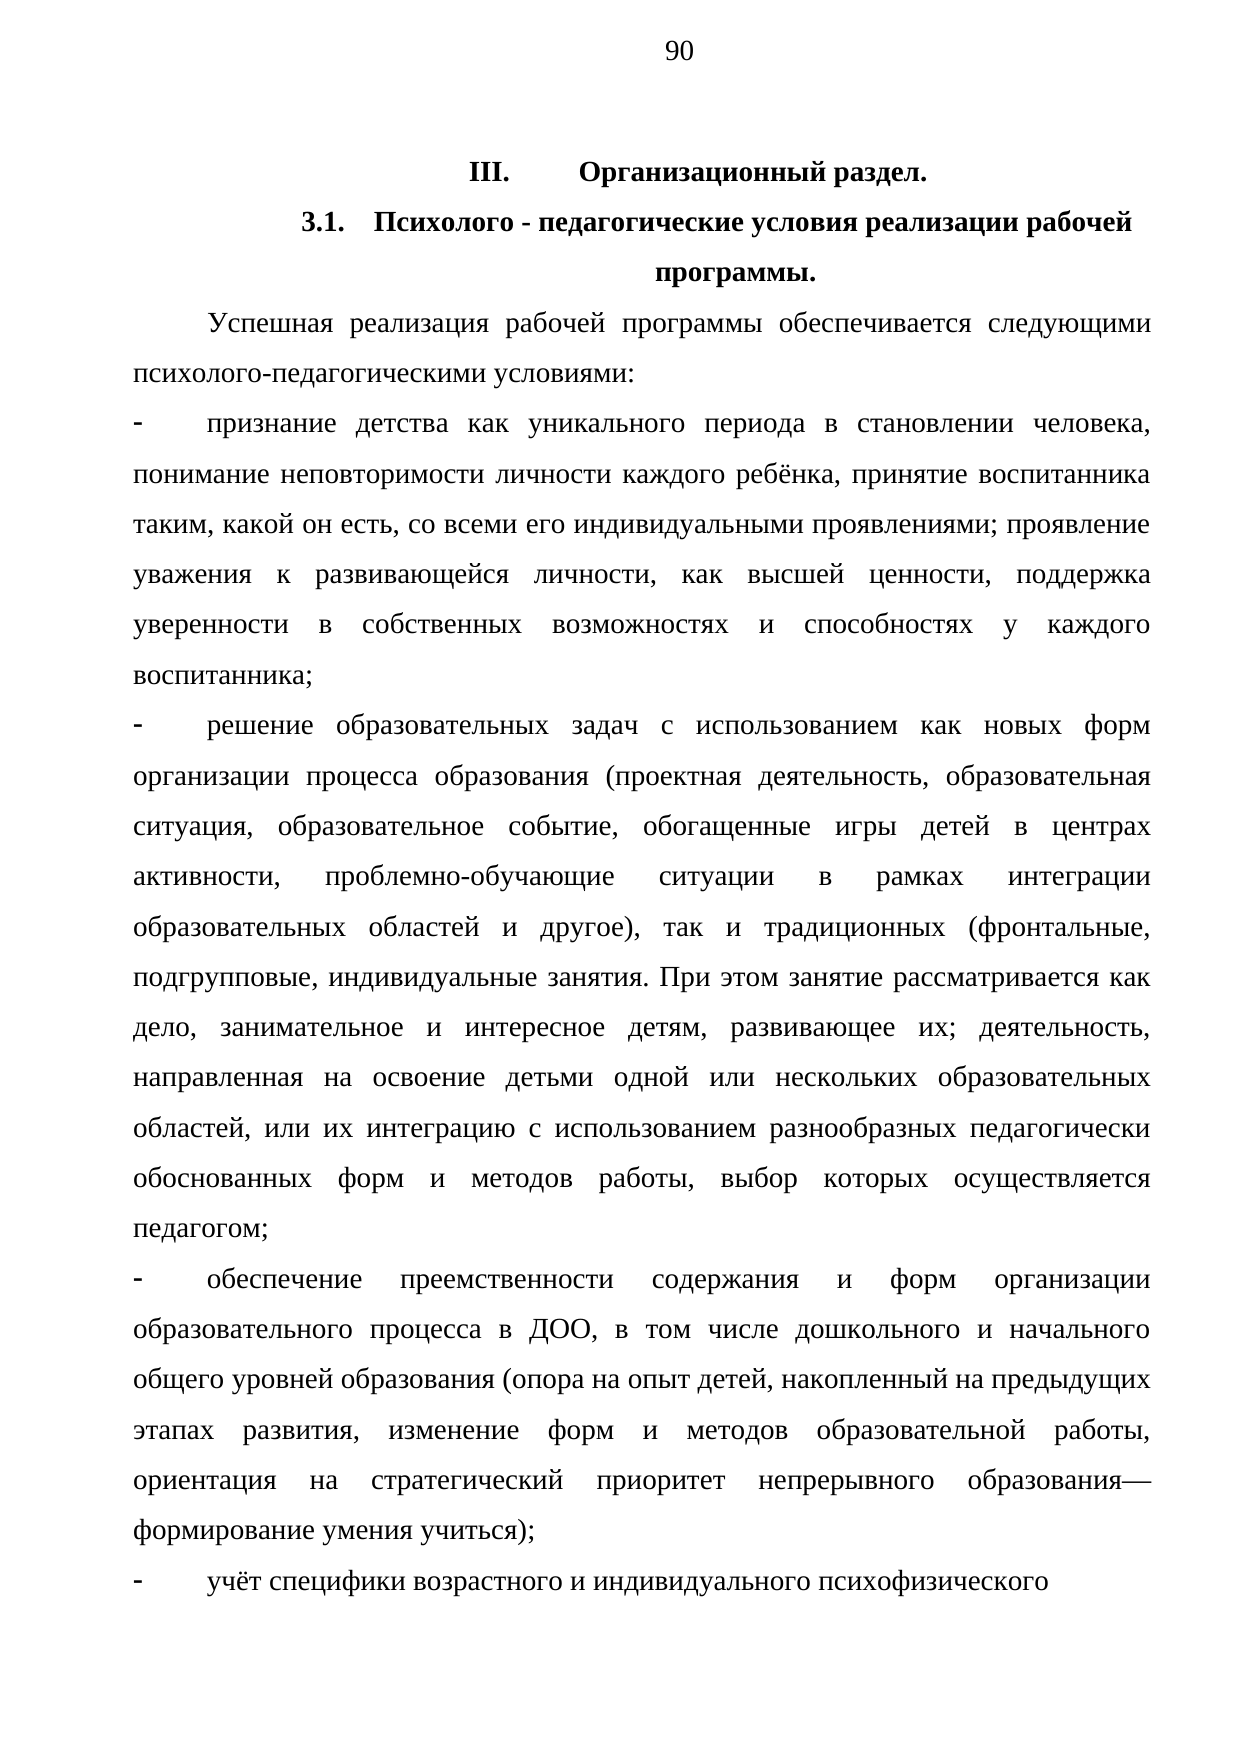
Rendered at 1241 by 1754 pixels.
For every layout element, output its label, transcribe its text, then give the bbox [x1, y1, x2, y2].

list решение образовательных задач с использованием как новых форм организации процесса образования (проектная деятельность, образовательная ситуация, образовательное событие, обогащенные игры детей в центрах активности, проблемно-обучающие ситуации в рамках интеграции образовательных областей и другое), так и традиционных (фронтальные, подгрупповые, индивидуальные занятия. При этом занятие рассматривается как дело, занимательное и интересное детям, развивающее их; деятельность, направленная на освоение детьми одной или нескольких образовательных областей, или их интеграцию с использованием разнообразных педагогически обоснованных форм и методов работы, выбор которых осуществляется педагогом; [133, 707, 1152, 1244]
text Успешная реализация рабочей программы обеспечивается следующими психолого-педагогическими условиями: [133, 305, 1152, 388]
list признание детства как уникального периода в становлении человека, понимание неповторимости личности каждого ребёнка, принятие воспитанника таким, какой он есть, со всеми его индивидуальными проявлениями; проявление уважения к развивающейся личности, как высшей ценности, поддержка уверенности в собственных возможностях и способностях у каждого воспитанника; [133, 405, 1152, 691]
subtitle Психолого - педагогические условия реализации рабочей программы. [282, 204, 1152, 288]
subtitle Организационный раздел. [244, 154, 1152, 187]
list обеспечение преемственности содержания и форм организации образовательного процесса в ДОО, в том числе дошкольного и начального общего уровней образования (oпopa на опыт детей, накопленный на предыдущих этапах развития, изменение форм и методов образовательной работы, ориентация на стратегический приоритет непрерывного образования—формирование умения учиться); [133, 1261, 1152, 1546]
list учёт специфики возрастного и индивидуального психофизического [133, 1563, 1152, 1596]
